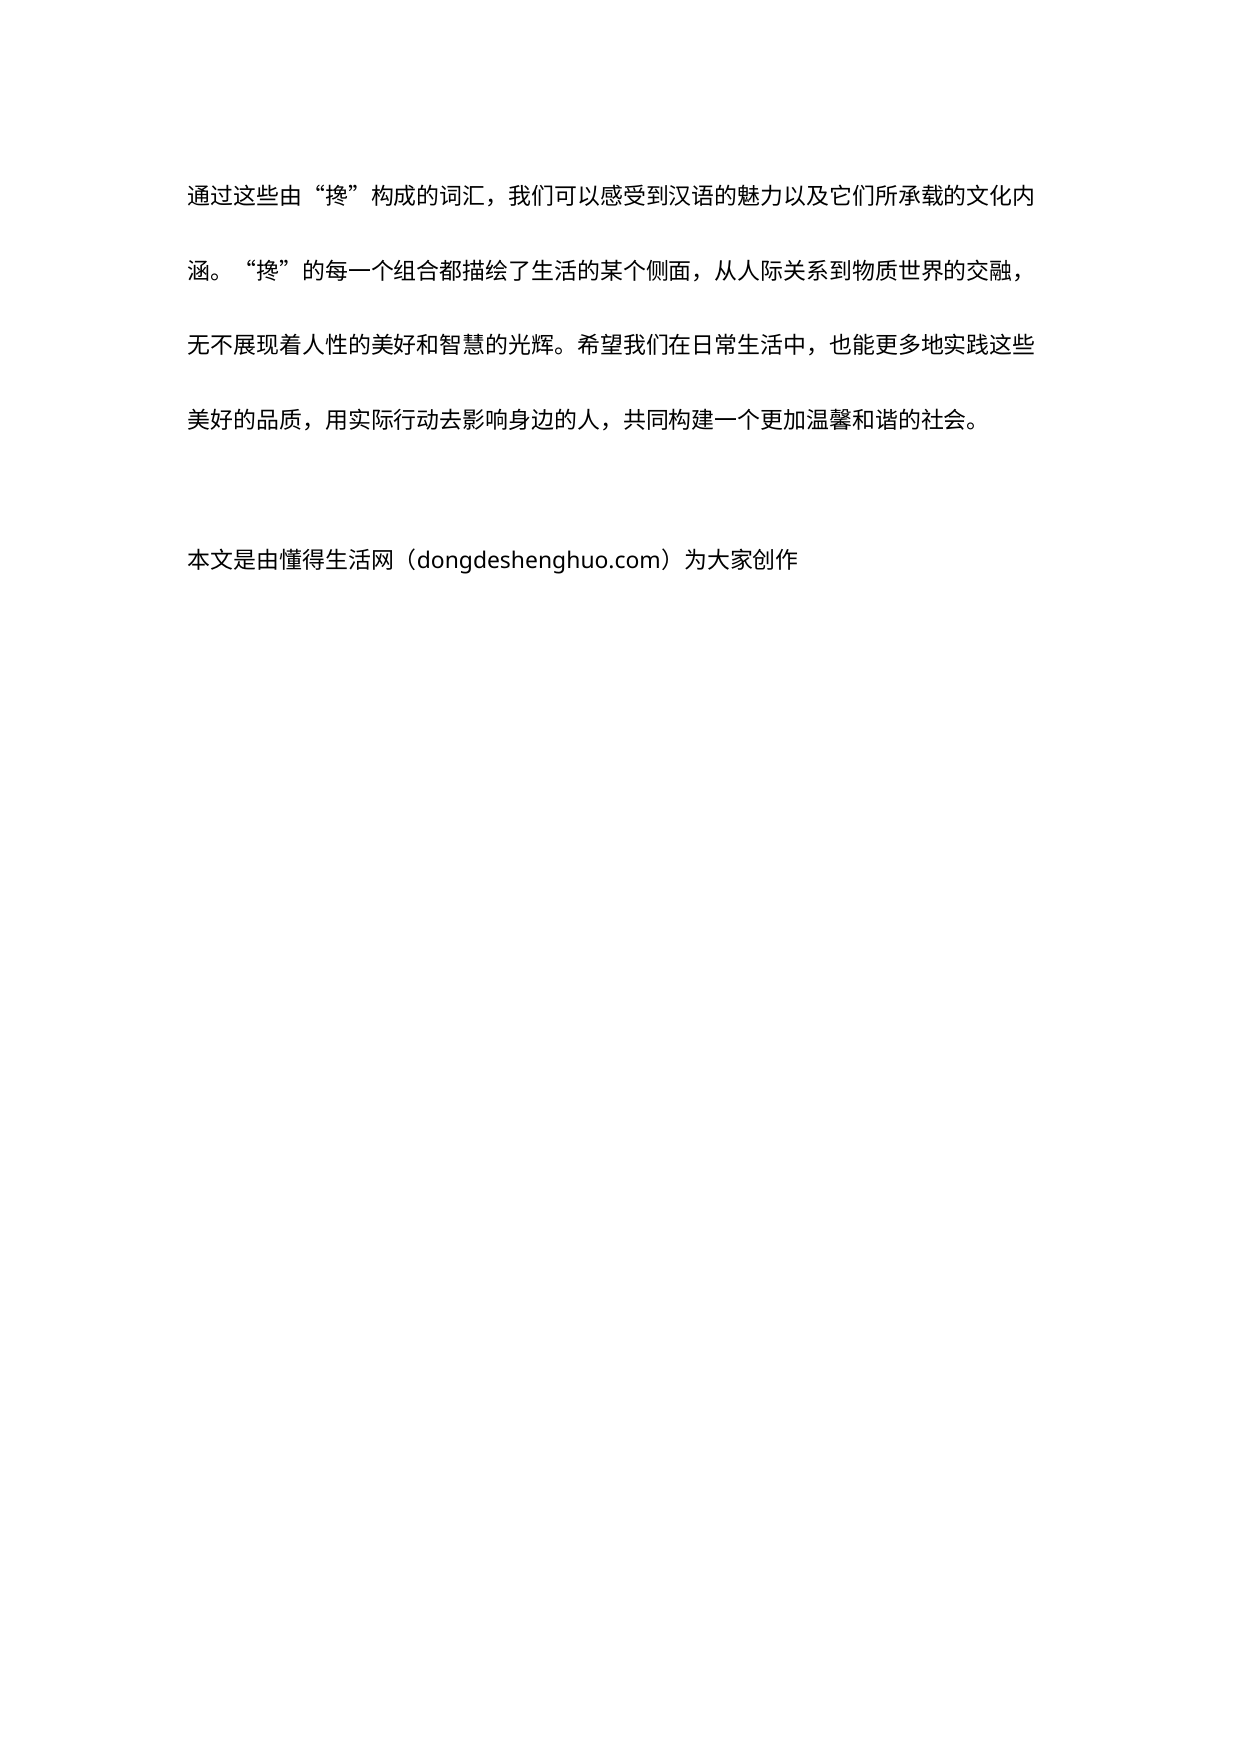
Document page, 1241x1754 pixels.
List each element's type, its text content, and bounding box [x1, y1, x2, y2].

text 通过这些由“搀”构成的词汇，我们可以感受到汉语的魅力以及它们所承载的文化内涵。“搀”的每一个组合都描绘了生活的某个侧面，从人际关系到物质世界的交融，无不展现着人性的美好和智慧的光辉。希望我们在日常生活中，也能更多地实践这些美好的品质，用实际行动去影响身边的人，共同构建一个更加温馨和谐的社会。 [187, 162, 1053, 451]
text 本文是由懂得生活网（dongdeshenghuo.com）为大家创作 [187, 526, 1053, 591]
